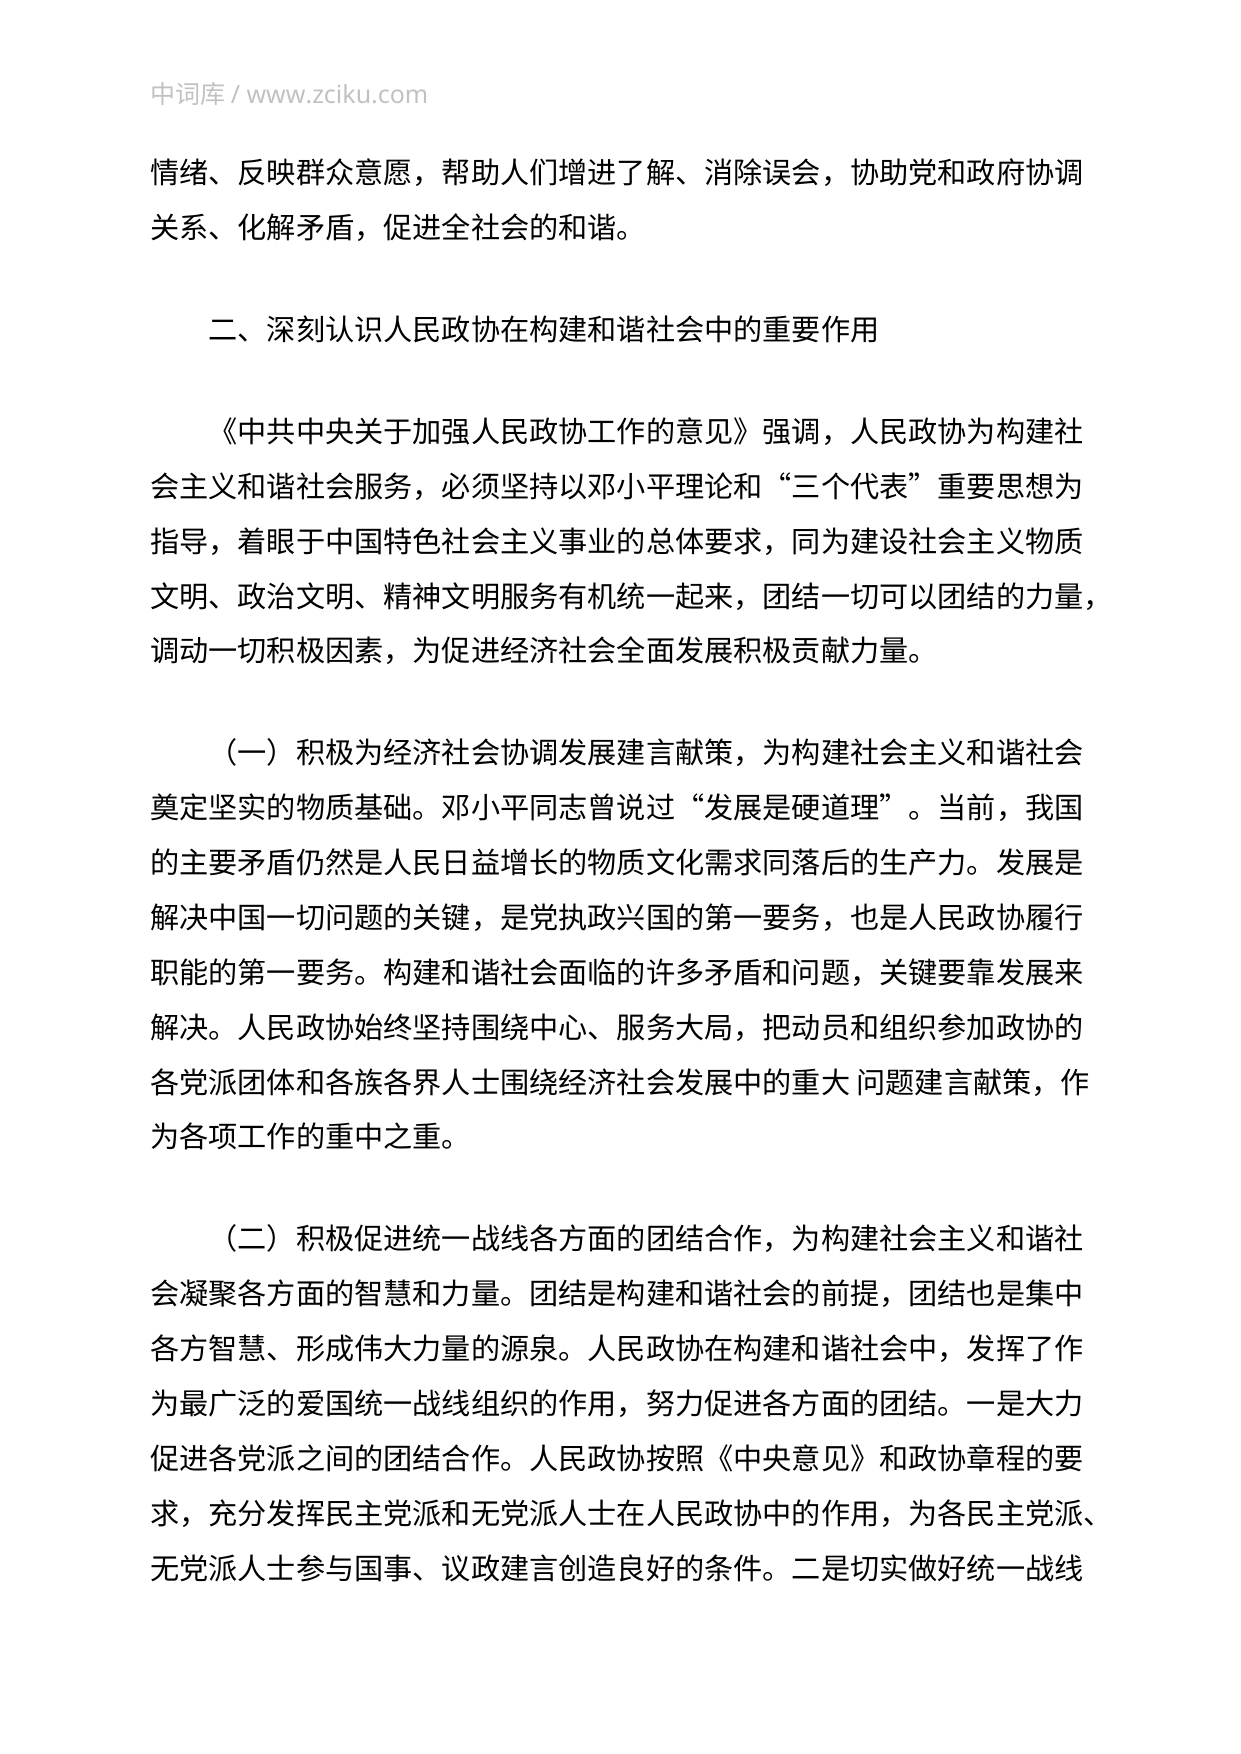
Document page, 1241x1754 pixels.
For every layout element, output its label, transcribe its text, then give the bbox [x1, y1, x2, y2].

text 《中共中央关于加强人民政协工作的意见》强调，人民政协为构建社会主义和谐社会服务，必须坚持以邓小平理论和“三个代表”重要思想为指导，着眼于中国特色社会主义事业的总体要求，同为建设社会主义物质文明、政治文明、精神文明服务有机统一起来，团结一切可以团结的力量，调动一切积极因素，为促进经济社会全面发展积极贡献力量。 [150, 408, 1090, 670]
text 二、深刻认识人民政协在构建和谐社会中的重要作用 [150, 307, 1090, 349]
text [150, 150, 1090, 247]
text （一）积极为经济社会协调发展建言献策，为构建社会主义和谐社会奠定坚实的物质基础。邓小平同志曾说过“发展是硬道理”。当前，我国的主要矛盾仍然是人民日益增长的物质文化需求同落后的生产力。发展是解决中国一切问题的关键，是党执政兴国的第一要务，也是人民政协履行职能的第一要务。构建和谐社会面临的许多矛盾和问题，关键要靠发展来解决。人民政协始终坚持围绕中心、服务大局，把动员和组织参加政协的各党派团体和各族各界人士围绕经济社会发展中的重大 问题建言献策，作为各项工作的重中之重。 [150, 730, 1090, 1156]
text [150, 1216, 1090, 1587]
